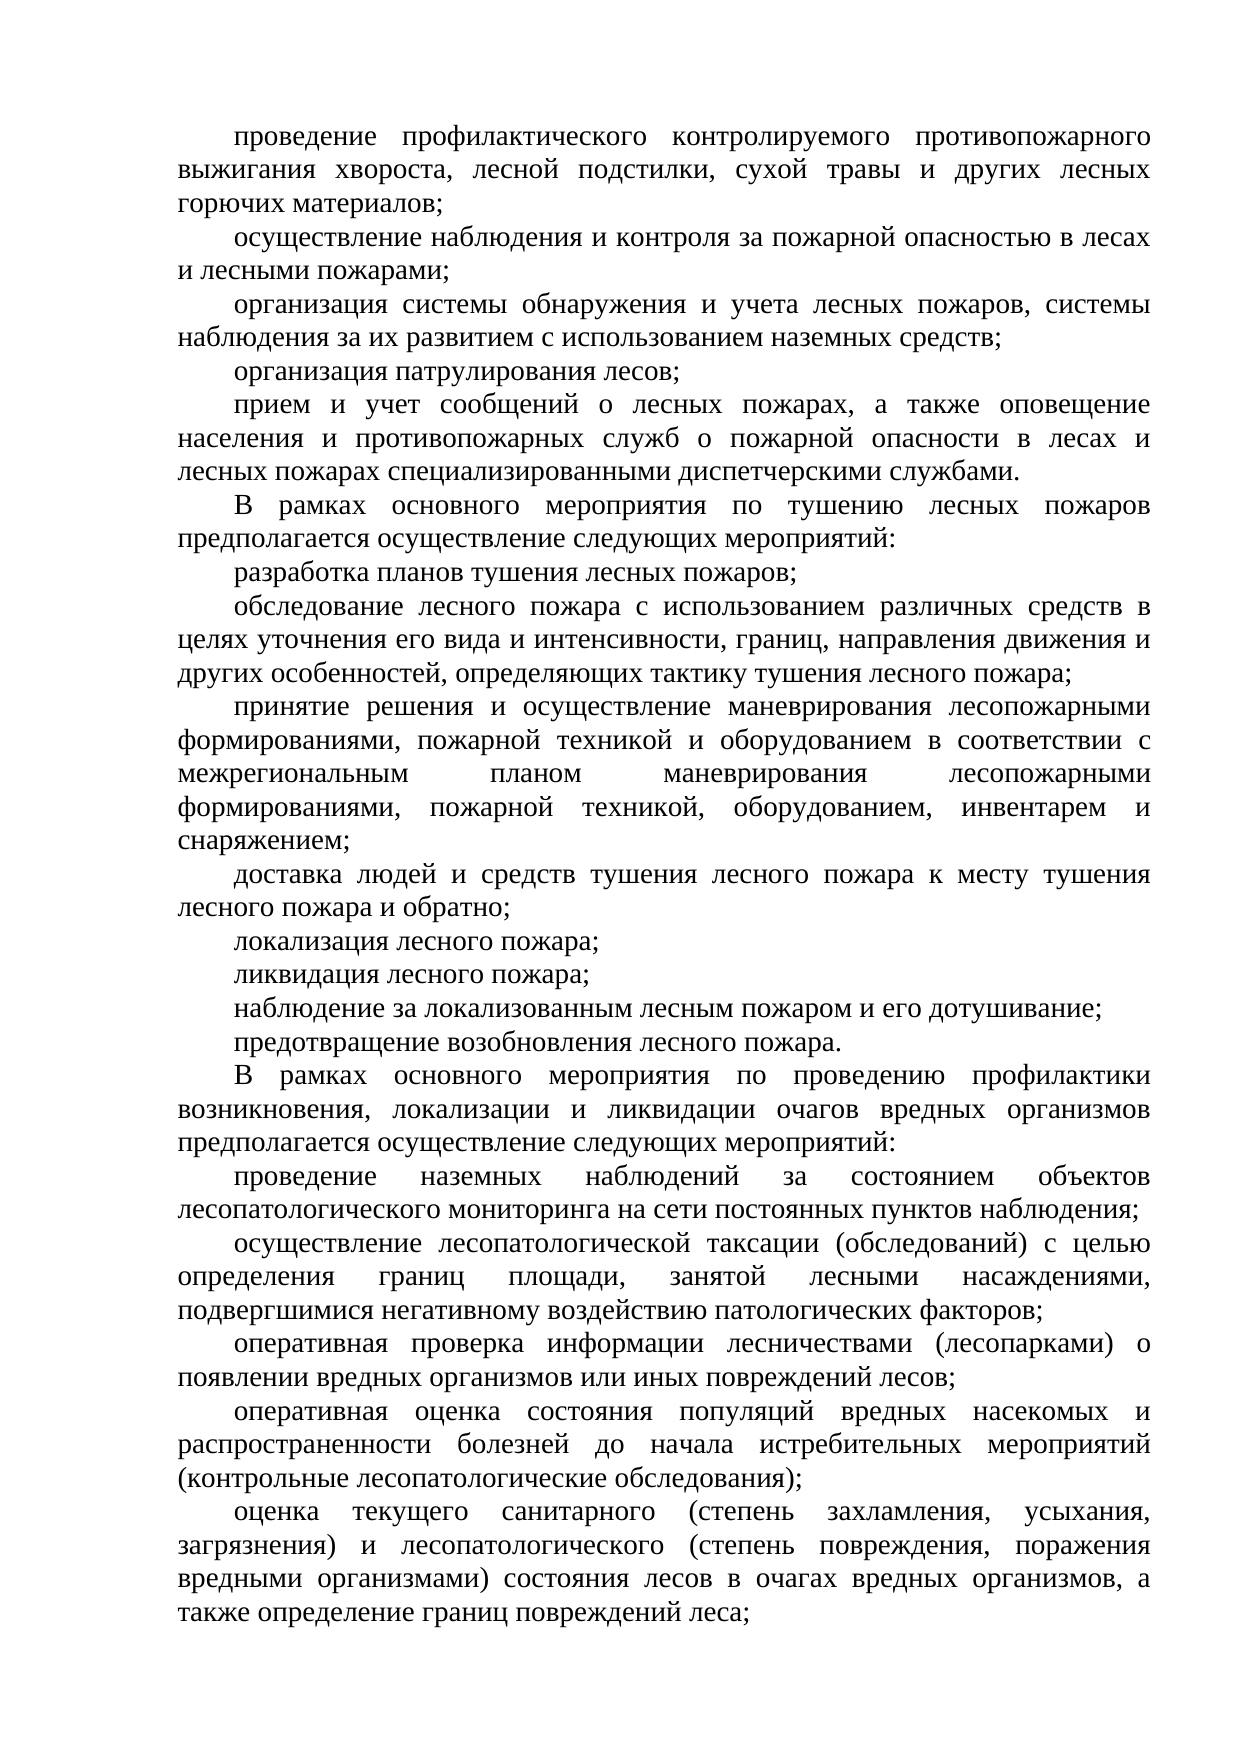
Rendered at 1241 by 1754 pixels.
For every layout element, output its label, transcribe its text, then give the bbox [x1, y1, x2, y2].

text осуществление наблюдения и контроля за пожарной опасностью в лесах и лесными пожарами; [177, 219, 1152, 286]
text локализация лесного пожара; [177, 923, 1152, 957]
text проведение профилактического контролируемого противопожарного выжигания хвороста, лесной подстилки, сухой травы и других лесных горючих материалов; [177, 118, 1152, 219]
text разработка планов тушения лесных пожаров; [177, 554, 1152, 588]
text доставка людей и средств тушения лесного пожара к месту тушения лесного пожара и обратно; [177, 856, 1152, 923]
text принятие решения и осуществление маневрирования лесопожарными формированиями, пожарной техникой и оборудованием в соответствии с межрегиональным планом маневрирования лесопожарными формированиями, пожарной техникой, оборудованием, инвентарем и снаряжением; [177, 688, 1152, 856]
text наблюдение за локализованным лесным пожаром и его дотушивание; [177, 990, 1152, 1024]
text осуществление лесопатологической таксации (обследований) с целью определения границ площади, занятой лесными насаждениями, подвергшимися негативному воздействию патологических факторов; [177, 1225, 1152, 1326]
text организация системы обнаружения и учета лесных пожаров, системы наблюдения за их развитием с использованием наземных средств; [177, 286, 1152, 353]
text прием и учет сообщений о лесных пожарах, а также оповещение населения и противопожарных служб о пожарной опасности в лесах и лесных пожарах специализированными диспетчерскими службами. [177, 386, 1152, 487]
text В рамках основного мероприятия по тушению лесных пожаров предполагается осуществление следующих мероприятий: [177, 487, 1152, 554]
text предотвращение возобновления лесного пожара. [177, 1024, 1152, 1057]
text В рамках основного мероприятия по проведению профилактики возникновения, локализации и ликвидации очагов вредных организмов предполагается осуществление следующих мероприятий: [177, 1057, 1152, 1158]
text оперативная проверка информации лесничествами (лесопарками) о появлении вредных организмов или иных повреждений лесов; [177, 1326, 1152, 1393]
text оценка текущего санитарного (степень захламления, усыхания, загрязнения) и лесопатологического (степень повреждения, поражения вредными организмами) состояния лесов в очагах вредных организмов, а также определение границ повреждений леса; [177, 1493, 1152, 1627]
text обследование лесного пожара с использованием различных средств в целях уточнения его вида и интенсивности, границ, направления движения и других особенностей, определяющих тактику тушения лесного пожара; [177, 588, 1152, 688]
text оперативная оценка состояния популяций вредных насекомых и распространенности болезней до начала истребительных мероприятий (контрольные лесопатологические обследования); [177, 1393, 1152, 1493]
text организация патрулирования лесов; [177, 353, 1152, 386]
text ликвидация лесного пожара; [177, 957, 1152, 990]
text проведение наземных наблюдений за состоянием объектов лесопатологического мониторинга на сети постоянных пунктов наблюдения; [177, 1158, 1152, 1225]
